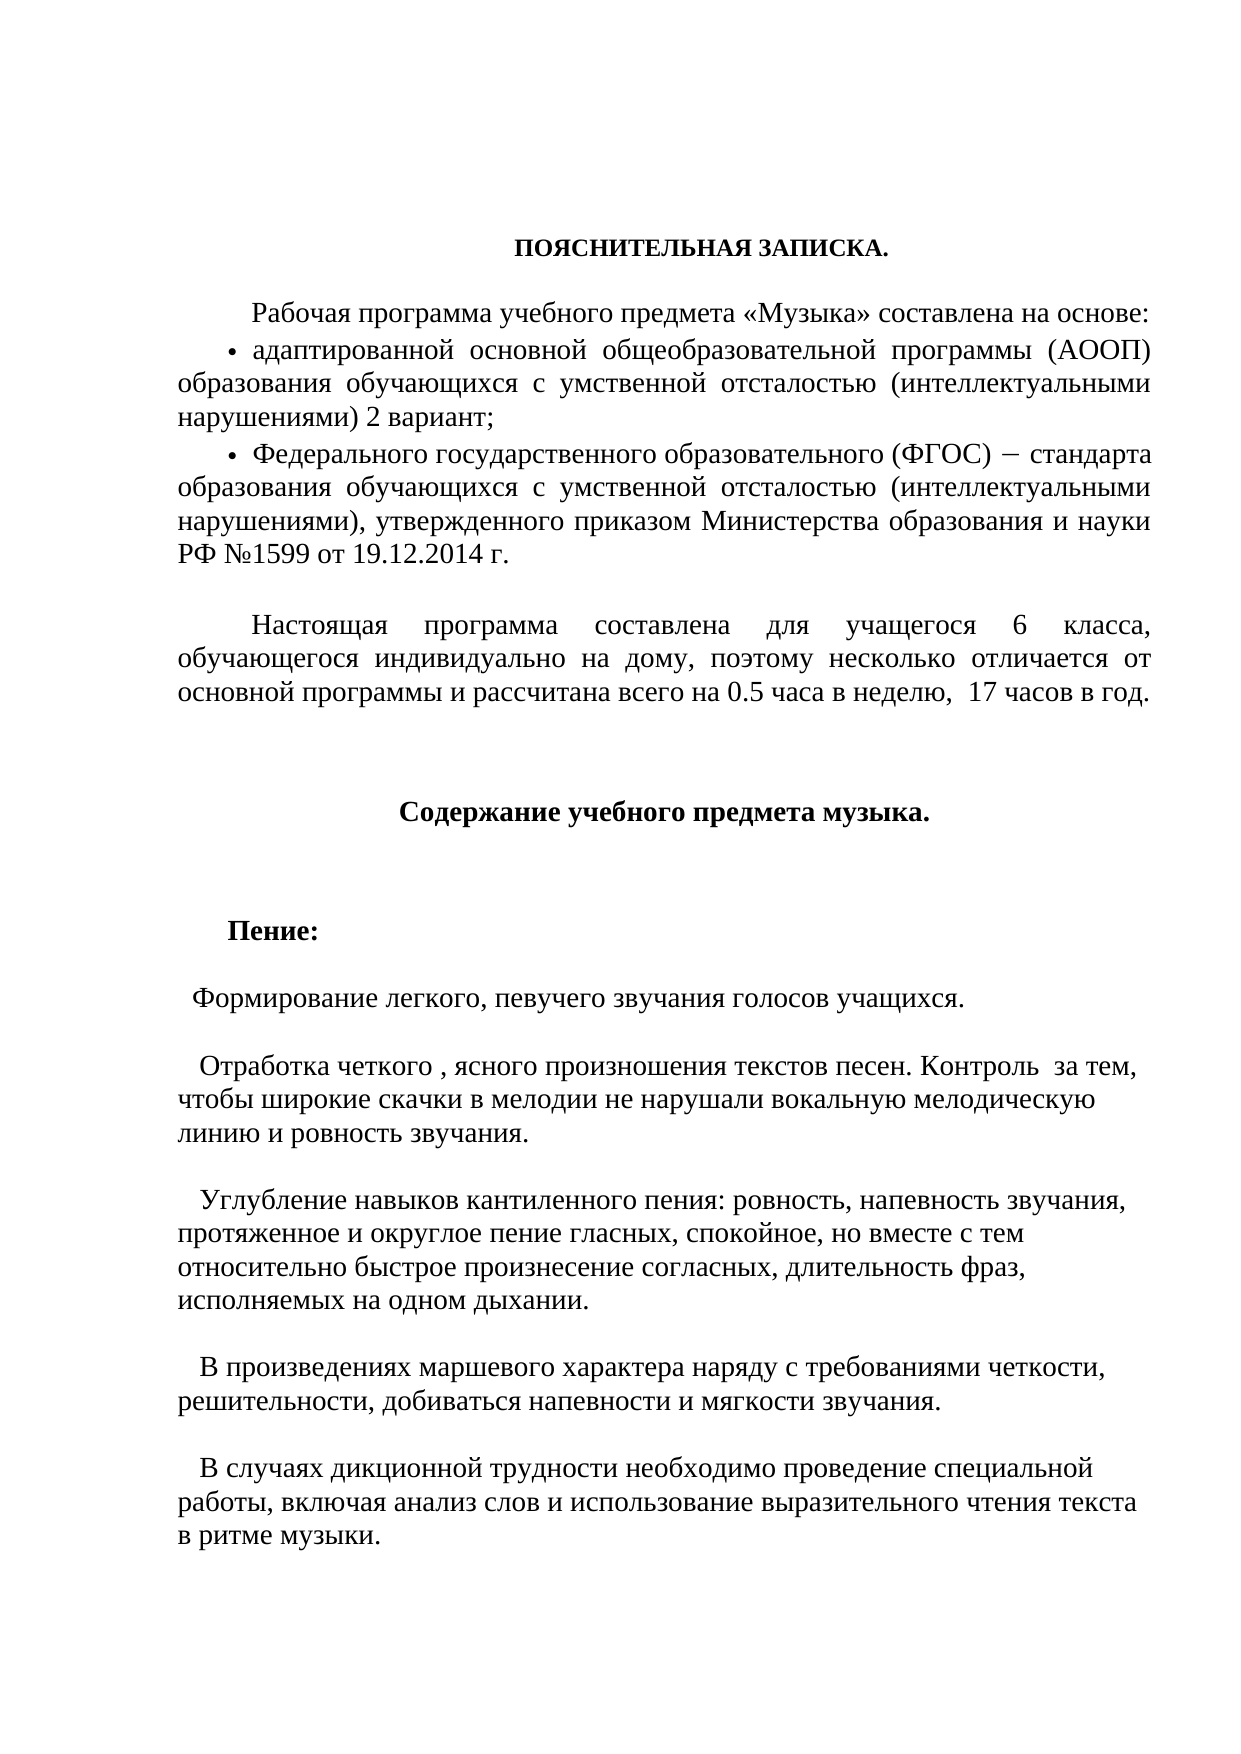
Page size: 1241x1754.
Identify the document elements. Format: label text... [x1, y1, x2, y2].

text Настоящая программа составлена для учащегося 6 класса, обучающегося индивидуально на дому, поэтому несколько отличается от основной программы и рассчитана всего на 0.5 часа в неделю, 17 часов в год. [177, 607, 1152, 707]
list Федерального государственного образовательного (ФГОС) − стандарта образования обучающихся с умственной отсталостью (интеллектуальными нарушениями), утвержденного приказом Министерства образования и науки РФ №1599 от 19.12.2014 г. [177, 436, 1152, 570]
text Содержание учебного предмета музыка. [177, 794, 1152, 827]
text Углубление навыков кантиленного пения: ровность, напевность звучания, протяженное и округлое пение гласных, спокойное, но вместе с тем относительно быстрое произнесение согласных, длительность фраз, исполняемых на одном дыхании. [177, 1182, 1152, 1316]
text Формирование легкого, певучего звучания голосов учащихся. [177, 981, 1152, 1014]
list адаптированной основной общеобразовательной программы (АООП) образования обучающихся с умственной отсталостью (интеллектуальными нарушениями) 2 вариант; [177, 332, 1152, 433]
text В произведениях маршевого характера наряду с требованиями четкости, решительности, добиваться напевности и мягкости звучания. [177, 1349, 1152, 1417]
text Отработка четкого , ясного произношения текстов песен. Контроль за тем, чтобы широкие скачки в мелодии не нарушали вокальную мелодическую линию и ровность звучания. [177, 1048, 1152, 1148]
text Пение: [177, 913, 1152, 947]
text Рабочая программа учебного предмета «Музыка» составлена на основе: [177, 295, 1152, 329]
text ПОЯСНИТЕЛЬНАЯ ЗАПИСКА. [177, 233, 1152, 262]
text В случаях дикционной трудности необходимо проведение специальной работы, включая анализ слов и использование выразительного чтения текста в ритме музыки. [177, 1450, 1152, 1551]
